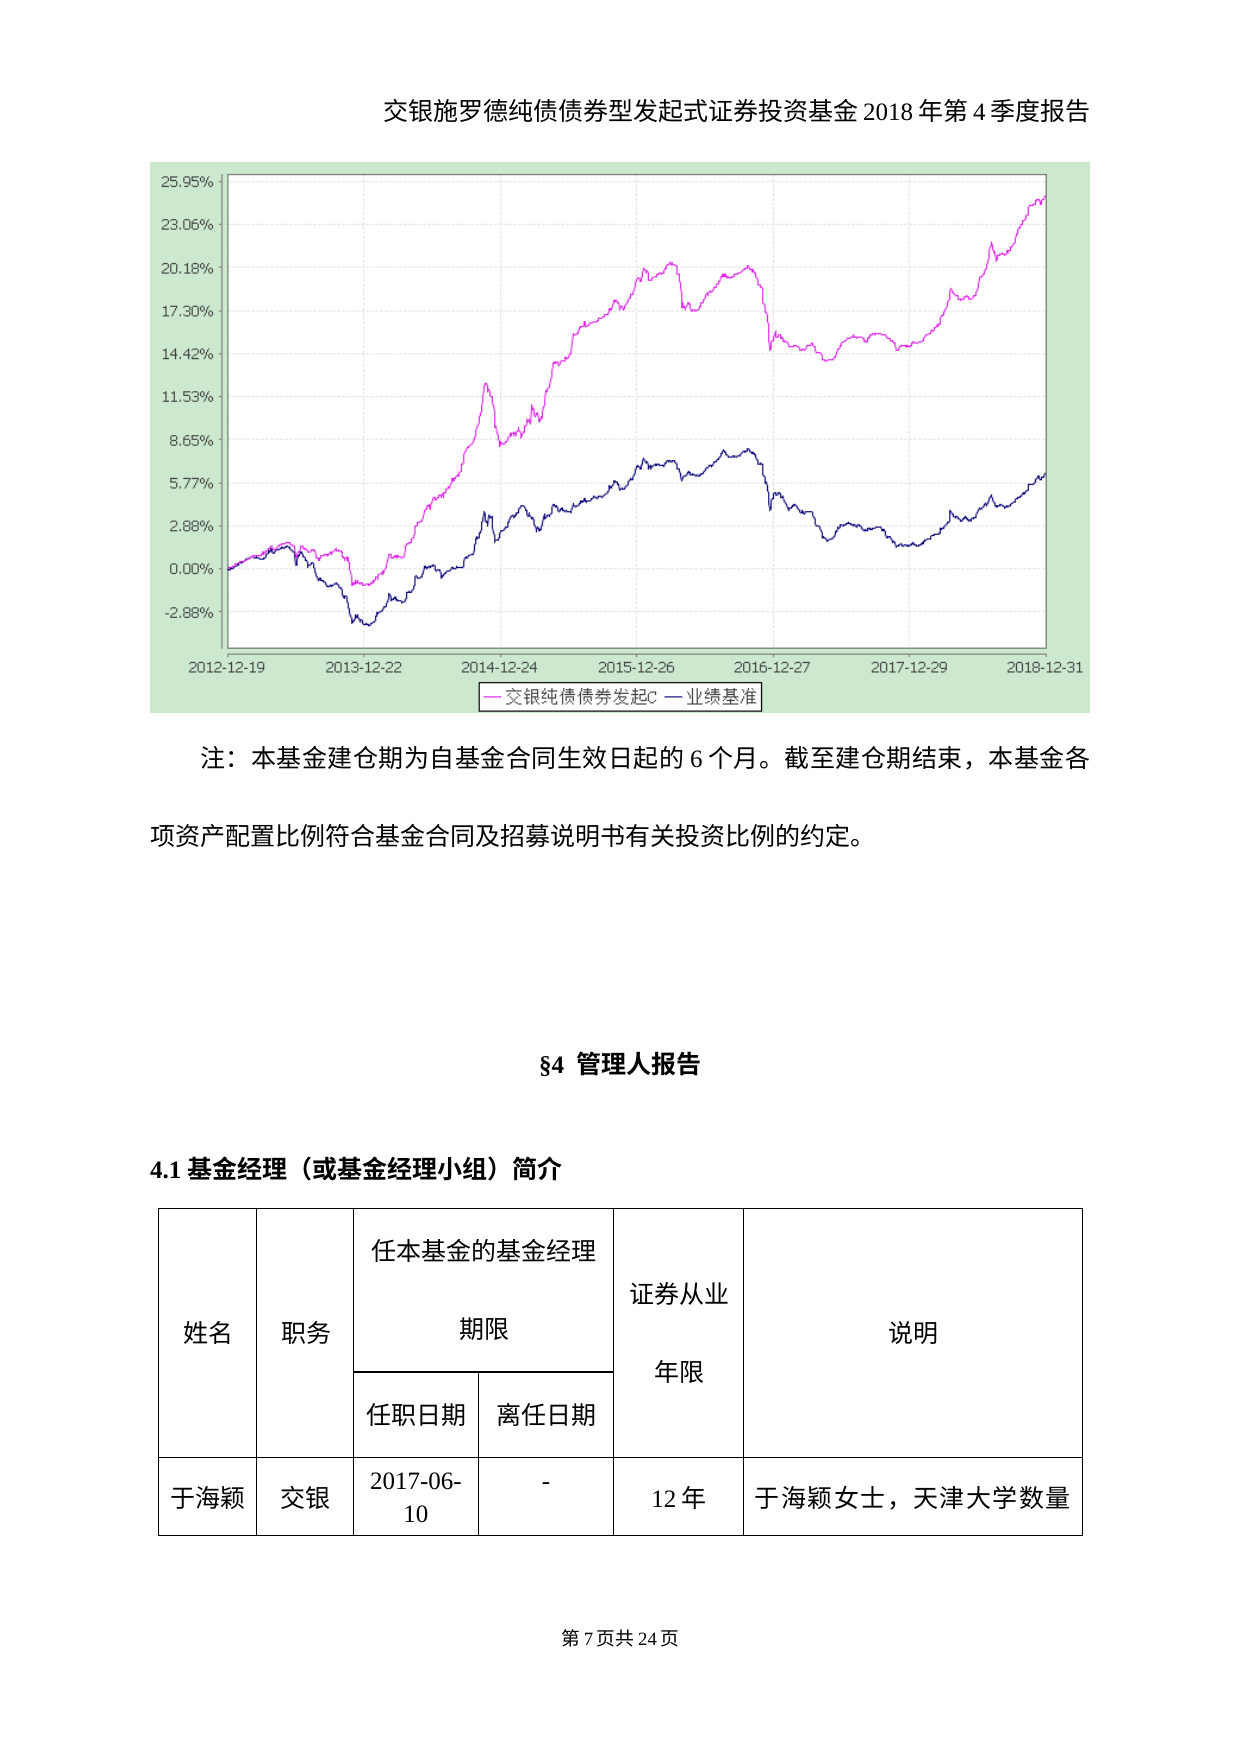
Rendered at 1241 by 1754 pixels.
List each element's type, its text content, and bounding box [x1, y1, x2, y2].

text 4.1 基金经理（或基金经理小组）简介 [150, 1135, 1090, 1200]
table_cell 任职日期 [354, 1373, 478, 1457]
table_header 职务 [257, 1209, 353, 1457]
picture [150, 162, 1091, 713]
table_header 说明 [744, 1209, 1082, 1457]
table_cell 12年 [614, 1458, 743, 1535]
table_header 任本基金的基金经理期限 [354, 1209, 613, 1371]
text 注：本基金建仓期为自基金合同生效日起的6个月。截至建仓期结束，本基金各项资产配置比例符合基金合同及招募说明书有关投资比例的约定。 [150, 724, 1090, 867]
table_header 姓名 [159, 1209, 256, 1457]
table_cell 离任日期 [479, 1373, 613, 1457]
table_header 证券从业年限 [614, 1209, 743, 1457]
table_cell 于海颖 [159, 1458, 256, 1535]
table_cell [744, 1458, 1082, 1535]
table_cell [257, 1458, 353, 1535]
table_cell - [479, 1458, 613, 1535]
table_cell 2017-06-10 [354, 1458, 478, 1535]
subtitle §4 管理人报告 [150, 1031, 1090, 1096]
